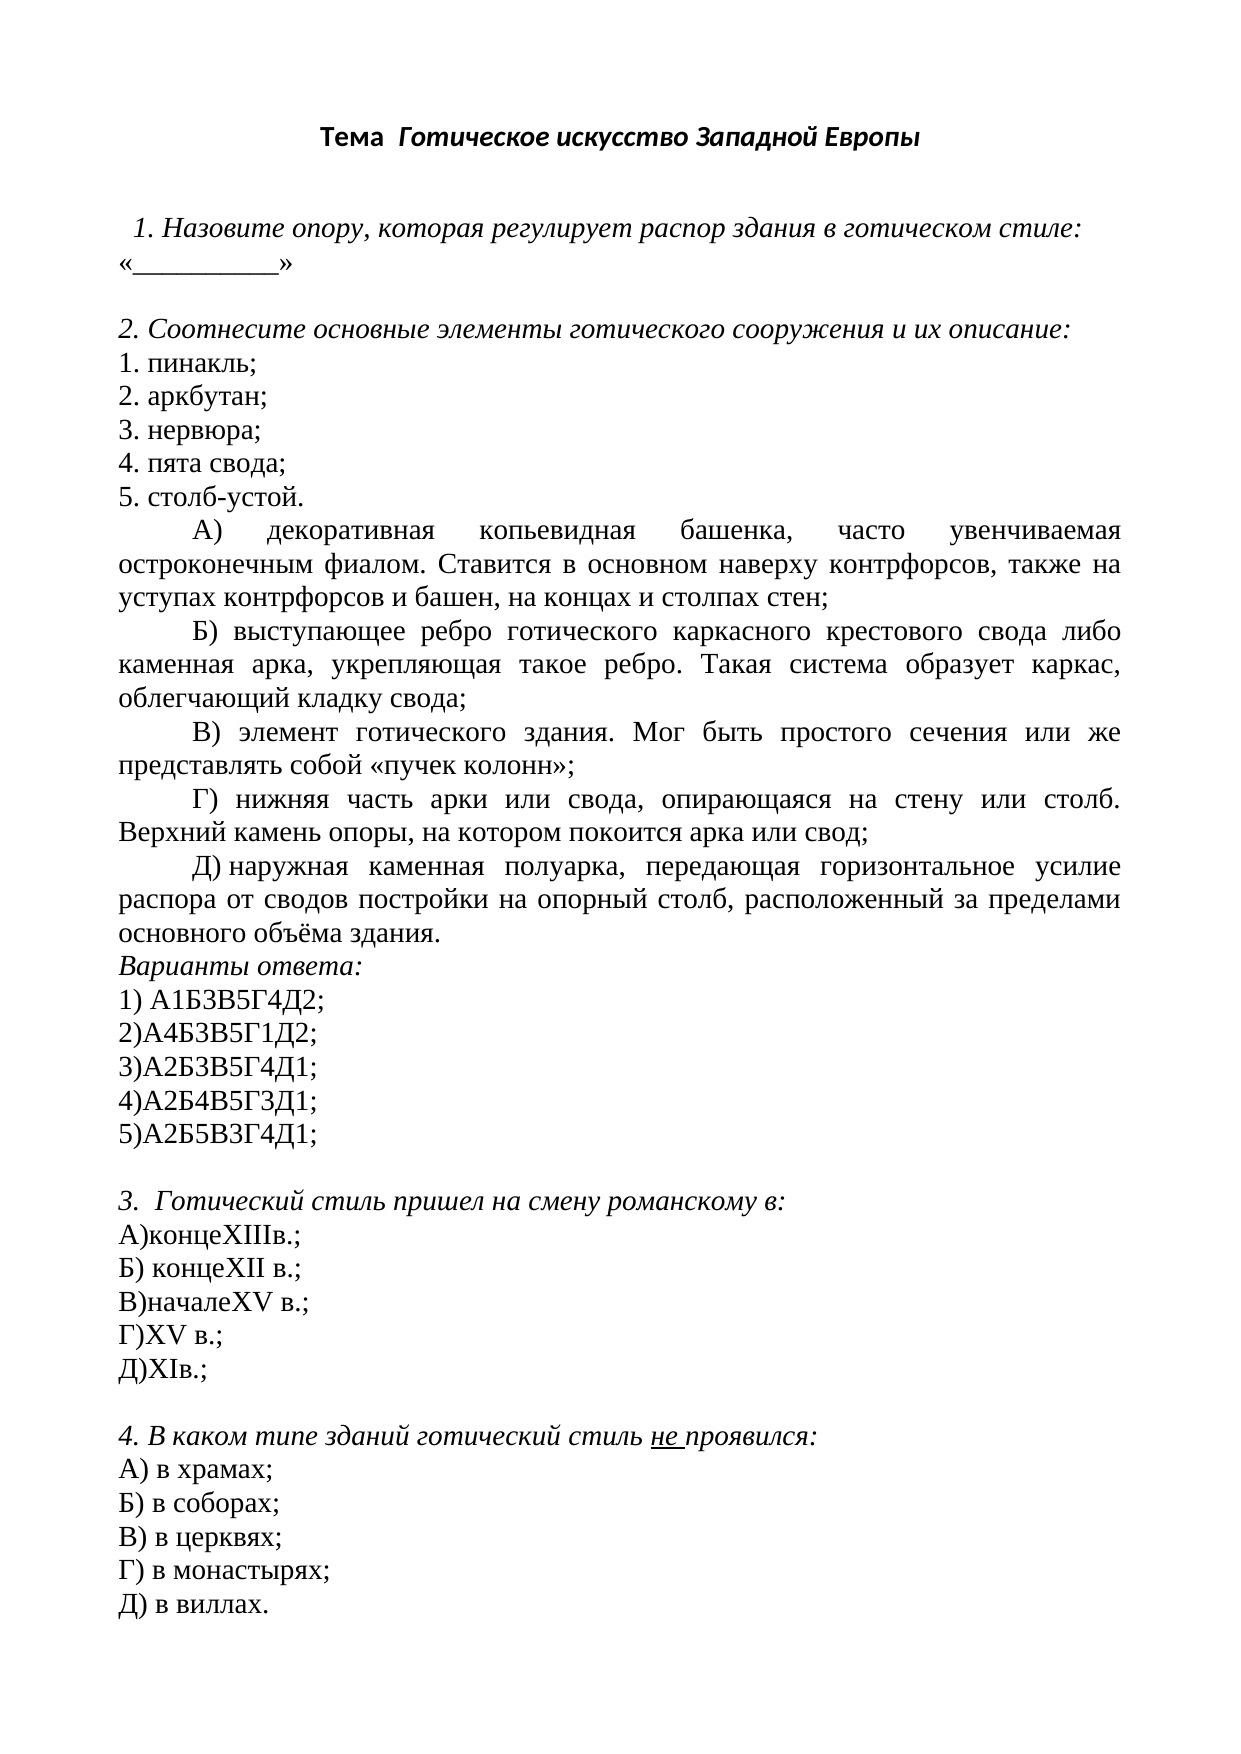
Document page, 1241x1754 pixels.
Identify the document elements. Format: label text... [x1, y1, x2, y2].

text В)началеXV в.; [118, 1284, 1122, 1317]
text А)концеXIIIв.; [118, 1217, 1122, 1250]
text 1. пинакль; [118, 345, 1122, 378]
text 2)А4Б3В5Г1Д2; [118, 1016, 1122, 1049]
text 4. пята свода; [118, 445, 1122, 479]
text В) элемент готического здания. Мог быть простого сечения или же представлять собой «пучек колонн»; [118, 714, 1122, 781]
text Варианты ответа: [118, 948, 1122, 982]
text Г) нижняя часть арки или свода, опирающаяся на стену или столб. Верхний камень опоры, на котором покоится арка или свод; [118, 781, 1122, 848]
text 5)А2Б5В3Г4Д1; [118, 1116, 1122, 1150]
text 2. аркбутан; [118, 378, 1122, 412]
text 3)А2Б3В5Г4Д1; [118, 1049, 1122, 1083]
text 4. В каком типе зданий готический стиль не проявился: [118, 1418, 1122, 1452]
text Г)XV в.; [118, 1317, 1122, 1351]
text Б) выступающее ребро готического каркасного крестового свода либо каменная арка, укрепляющая такое ребро. Такая система образует каркас, облегчающий кладку свода; [118, 613, 1122, 714]
text Г) в монастырях; [118, 1552, 1122, 1586]
text 4)А2Б4В5Г3Д1; [118, 1083, 1122, 1116]
text Тема Готическое искусство Западной Европы [118, 118, 1122, 156]
text Б) в соборах; [118, 1485, 1122, 1519]
text «__________» [118, 244, 1122, 278]
text 1. Назовите опору, которая регулирует распор здания в готическом стиле: [118, 211, 1122, 244]
text А) декоративная копьевидная башенка, часто увенчиваемая остроконечным фиалом. Ставится в основном наверху контрфорсов, также на уступах контрфорсов и башен, на концах и столпах стен; [118, 512, 1122, 613]
text А) в храмах; [118, 1452, 1122, 1485]
text 2. Соотнесите основные элементы готического сооружения и их описание: [118, 311, 1122, 345]
text Б) концеXII в.; [118, 1250, 1122, 1284]
text 1) А1Б3В5Г4Д2; [118, 982, 1122, 1016]
text 5. столб-устой. [118, 479, 1122, 512]
text 3. Готический стиль пришел на смену романскому в: [118, 1183, 1122, 1217]
text 3. нервюра; [118, 412, 1122, 445]
text Д)XIв.; [118, 1351, 1122, 1384]
text Д) наружная каменная полуарка, передающая горизонтальное усилие распора от сводов постройки на опорный столб, расположенный за пределами основного объёма здания. [118, 848, 1122, 948]
text В) в церквях; [118, 1519, 1122, 1552]
text Д) в виллах. [118, 1586, 1122, 1619]
